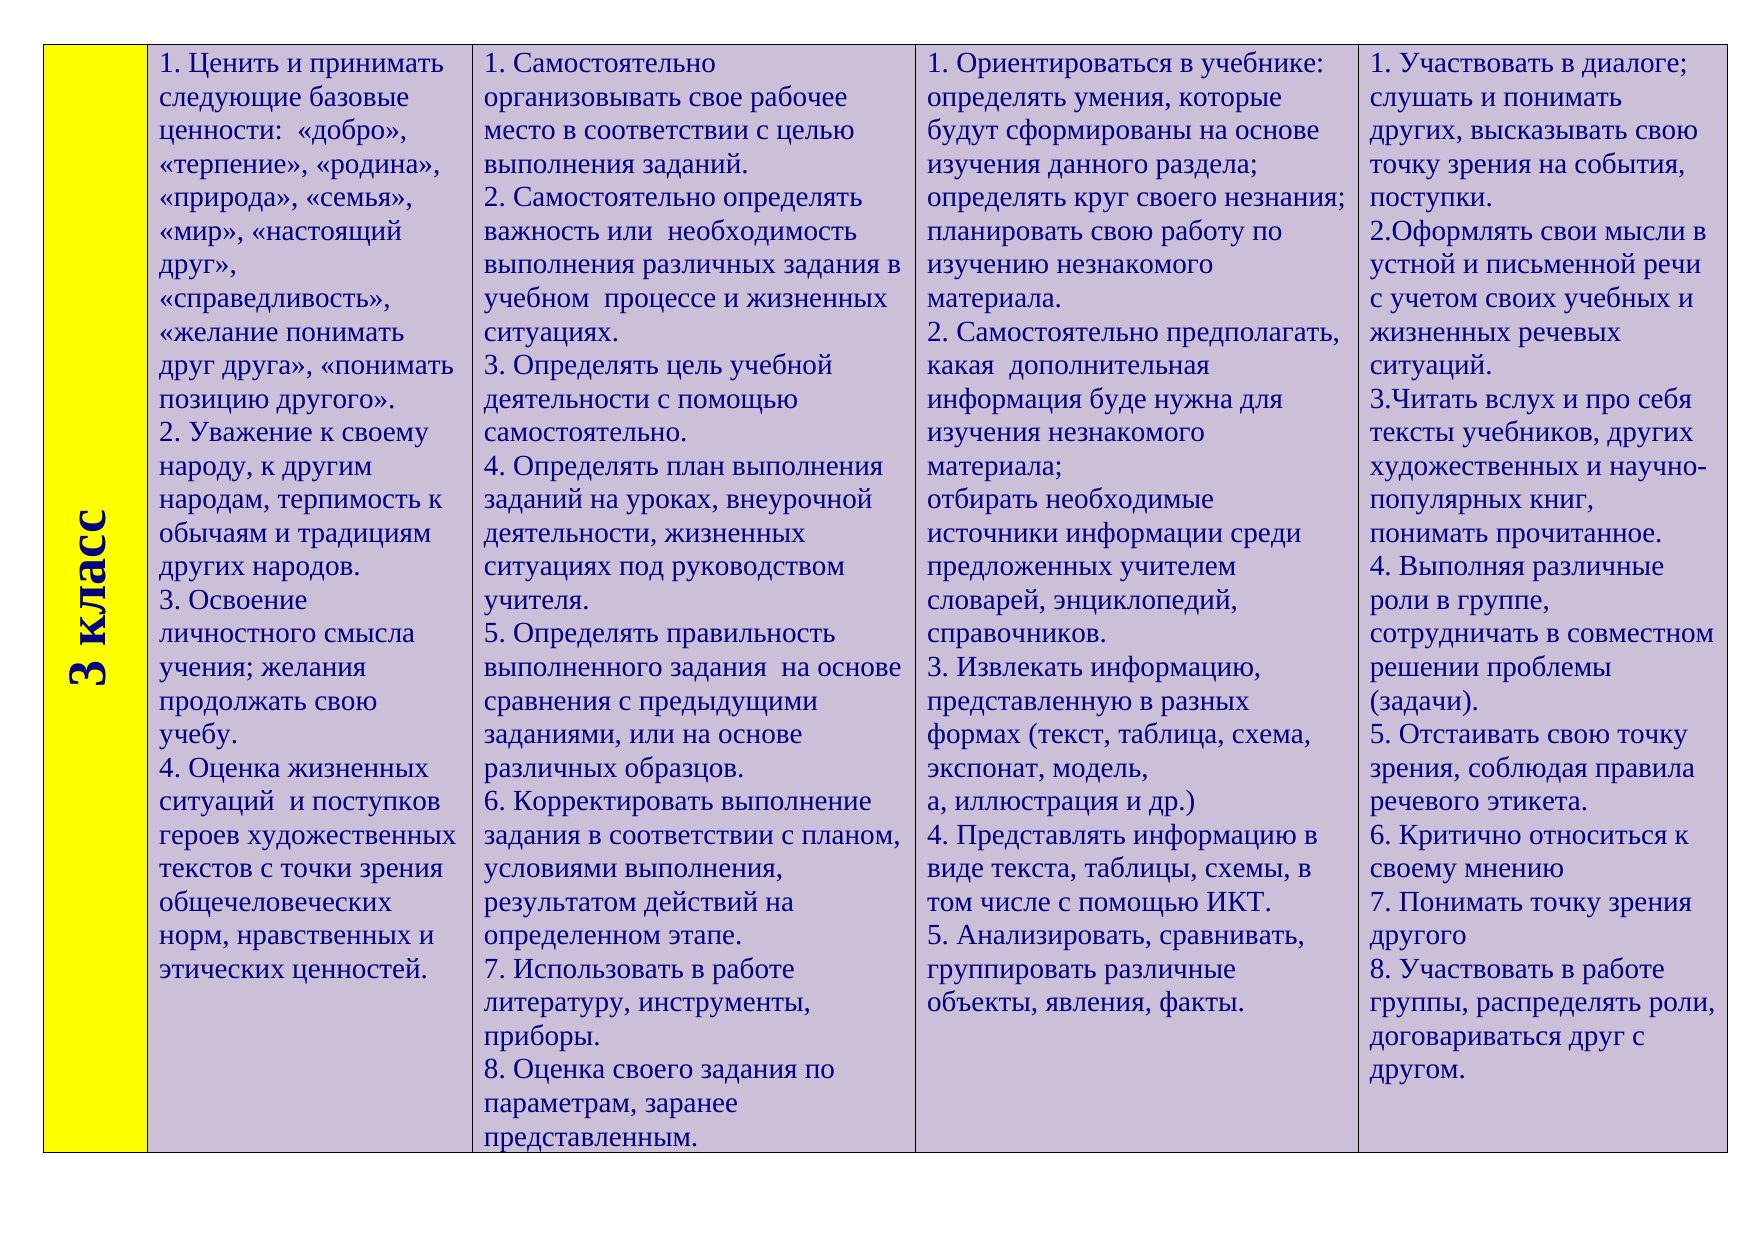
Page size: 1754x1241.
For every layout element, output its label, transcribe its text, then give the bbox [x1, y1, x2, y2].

table_cell 1. Ценить и принимать следующие базовые ценности: «добро», «терпение», «родина», «природа», «семья», «мир», «настоящий друг», «справедливость», «желание понимать друг друга», «понимать позицию другого». 2. Уважение к своему народу, к другим народам, терпимость к обычаям и традициям других народов. 3. Освоение личностного смысла учения; желания продолжать свою учебу. 4. Оценка жизненных ситуаций и поступков героев художественных текстов с точки зрения общечеловеческих норм, нравственных и этических ценностей. [148, 45, 472, 1152]
table_cell 1. Ориентироваться в учебнике: определять умения, которые будут сформированы на основе изучения данного раздела; определять круг своего незнания; планировать свою работу по изучению незнакомого материала. 2. Самостоятельно предполагать, какая дополнительная информация буде нужна для изучения незнакомого материала; отбирать необходимые источники информации среди предложенных учителем словарей, энциклопедий, справочников. 3. Извлекать информацию, представленную в разных формах (текст, таблица, схема, экспонат, модель, а, иллюстрация и др.) 4. Представлять информацию в виде текста, таблицы, схемы, в том числе с помощью ИКТ. 5. Анализировать, сравнивать, группировать различные объекты, явления, факты. [916, 45, 1358, 1152]
table_cell 1. Самостоятельно организовывать свое рабочее место в соответствии с целью выполнения заданий. 2. Самостоятельно определять важность или необходимость выполнения различных задания в учебном процессе и жизненных ситуациях. 3. Определять цель учебной деятельности с помощью самостоятельно. 4. Определять план выполнения заданий на уроках, внеурочной деятельности, жизненных ситуациях под руководством учителя. 5. Определять правильность выполненного задания на основе сравнения с предыдущими заданиями, или на основе различных образцов. 6. Корректировать выполнение задания в соответствии с планом, условиями выполнения, результатом действий на определенном этапе. 7. Использовать в работе литературу, инструменты, приборы. 8. Оценка своего задания по параметрам, заранее представленным. [473, 45, 915, 1152]
table_cell 1. Участвовать в диалоге; слушать и понимать других, высказывать свою точку зрения на события, поступки. 2.Оформлять свои мысли в устной и письменной речи с учетом своих учебных и жизненных речевых ситуаций. 3.Читать вслух и про себя тексты учебников, других художественных и научно-популярных книг, понимать прочитанное. 4. Выполняя различные роли в группе, сотрудничать в совместном решении проблемы (задачи). 5. Отстаивать свою точку зрения, соблюдая правила речевого этикета. 6. Критично относиться к своему мнению 7. Понимать точку зрения другого 8. Участвовать в работе группы, распределять роли, договариваться друг с другом. [1359, 45, 1727, 1152]
table_cell 3 класс [44, 45, 147, 1152]
